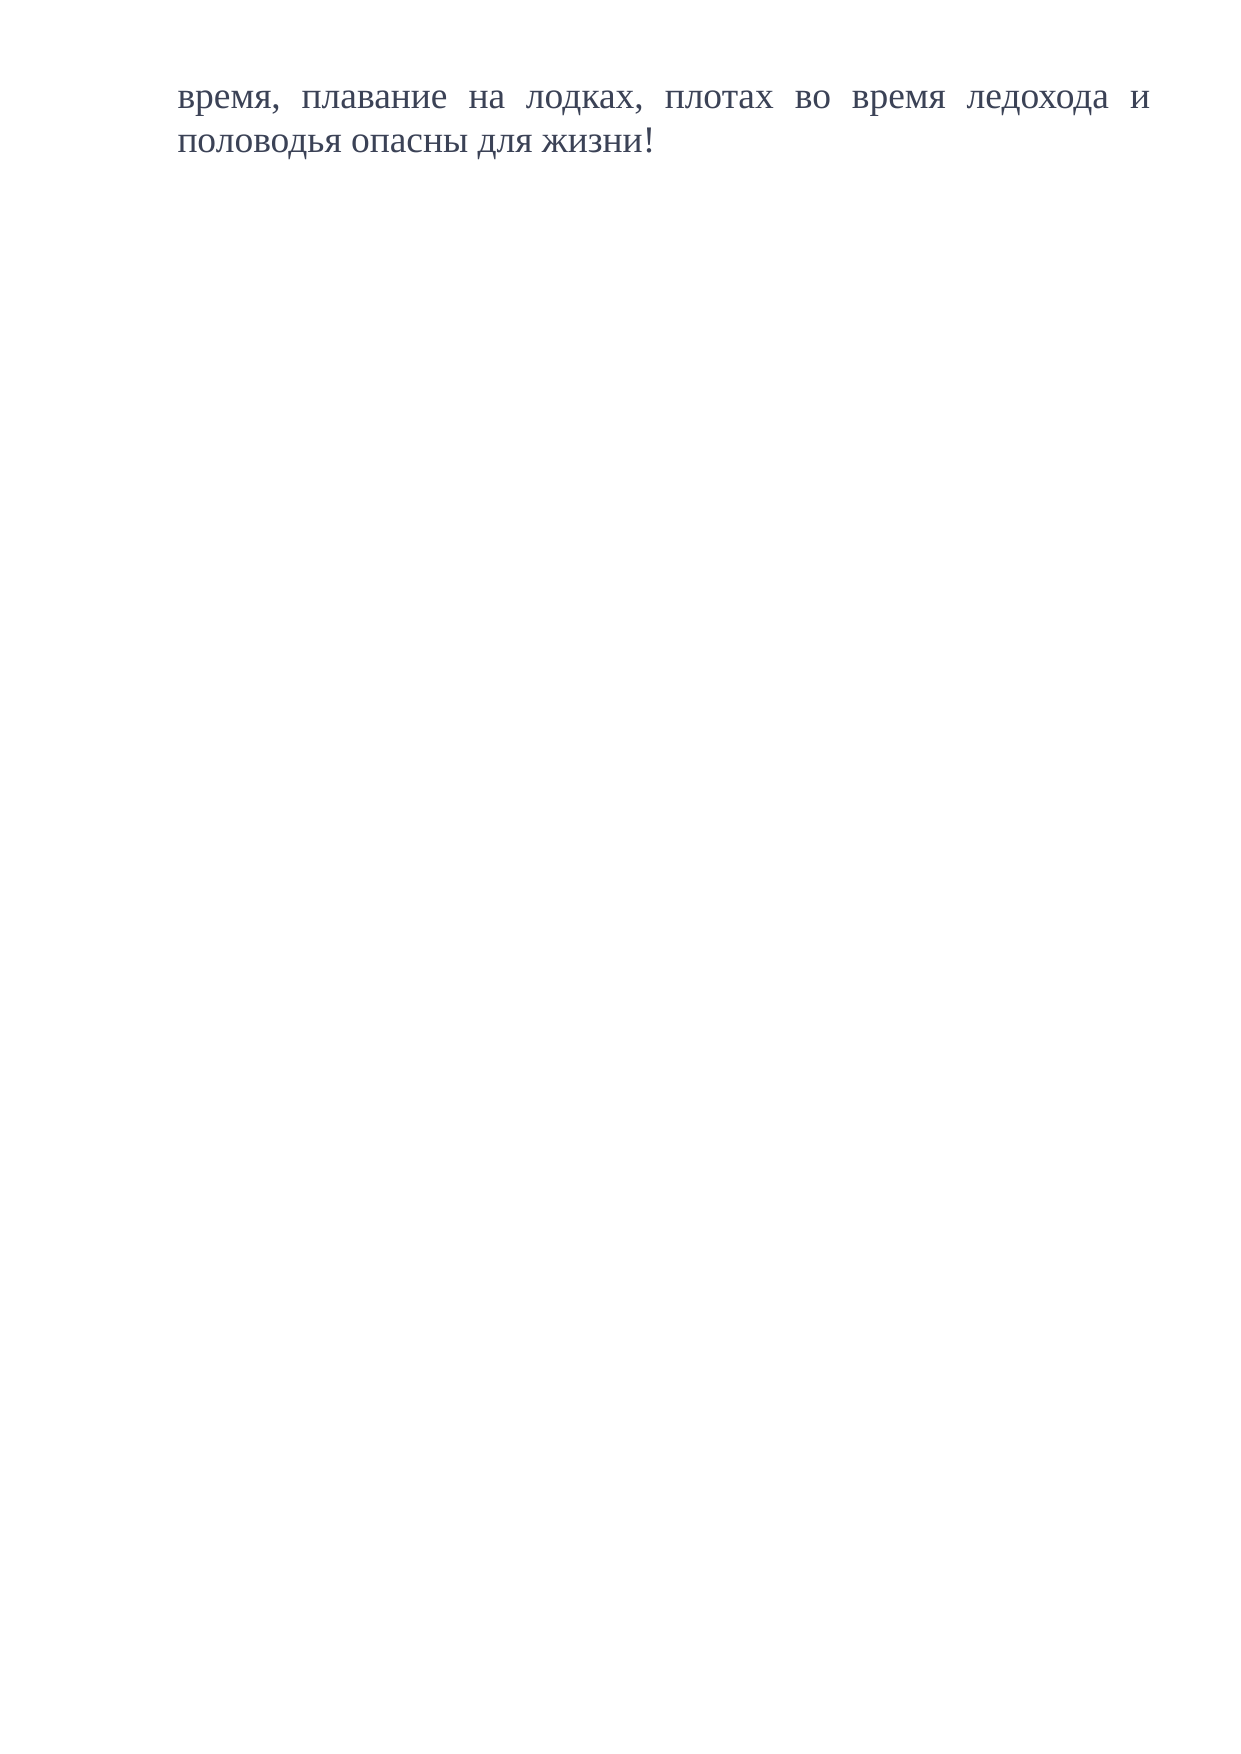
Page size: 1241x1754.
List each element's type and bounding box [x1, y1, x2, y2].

text [177, 74, 1152, 160]
